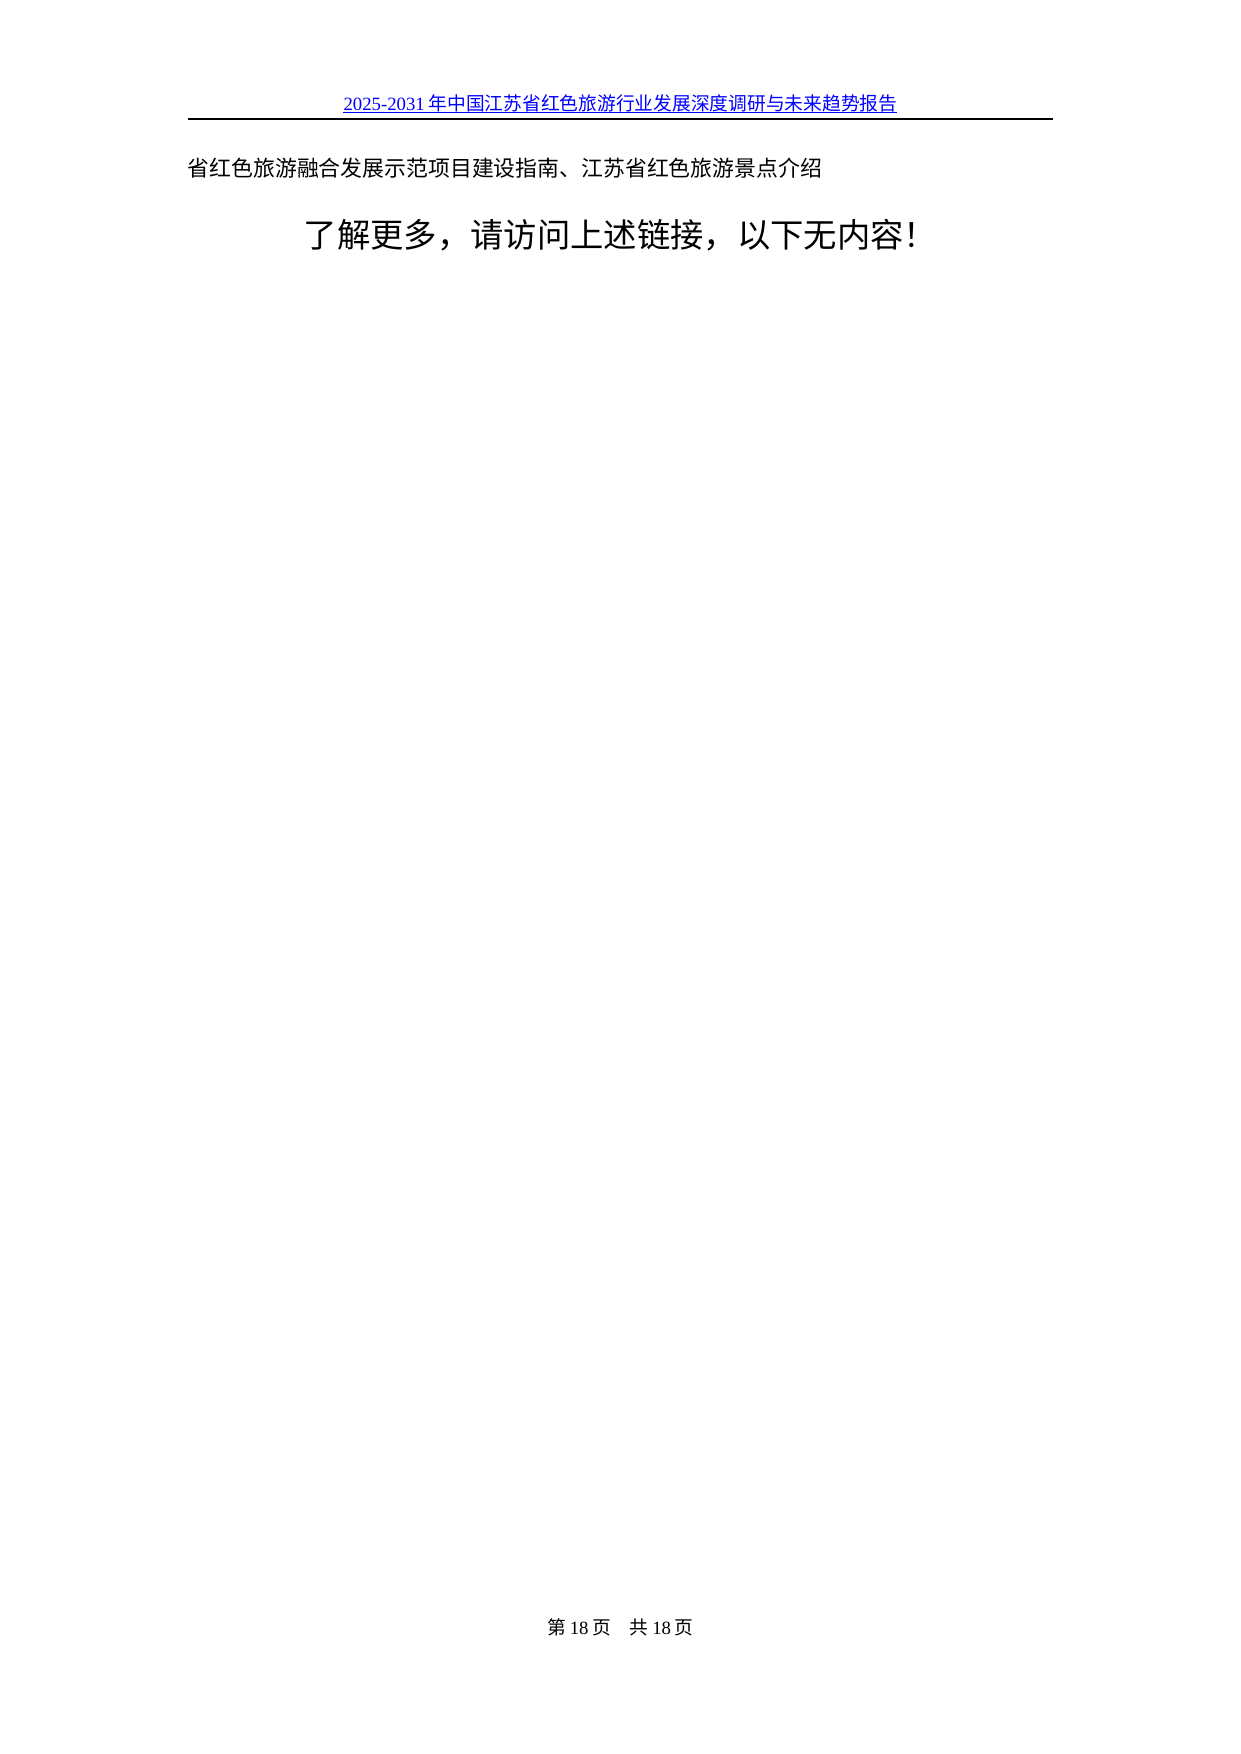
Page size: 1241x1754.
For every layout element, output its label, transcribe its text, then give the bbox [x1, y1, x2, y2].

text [187, 150, 1053, 183]
title 了解更多，请访问上述链接，以下无内容！ [187, 200, 1053, 265]
